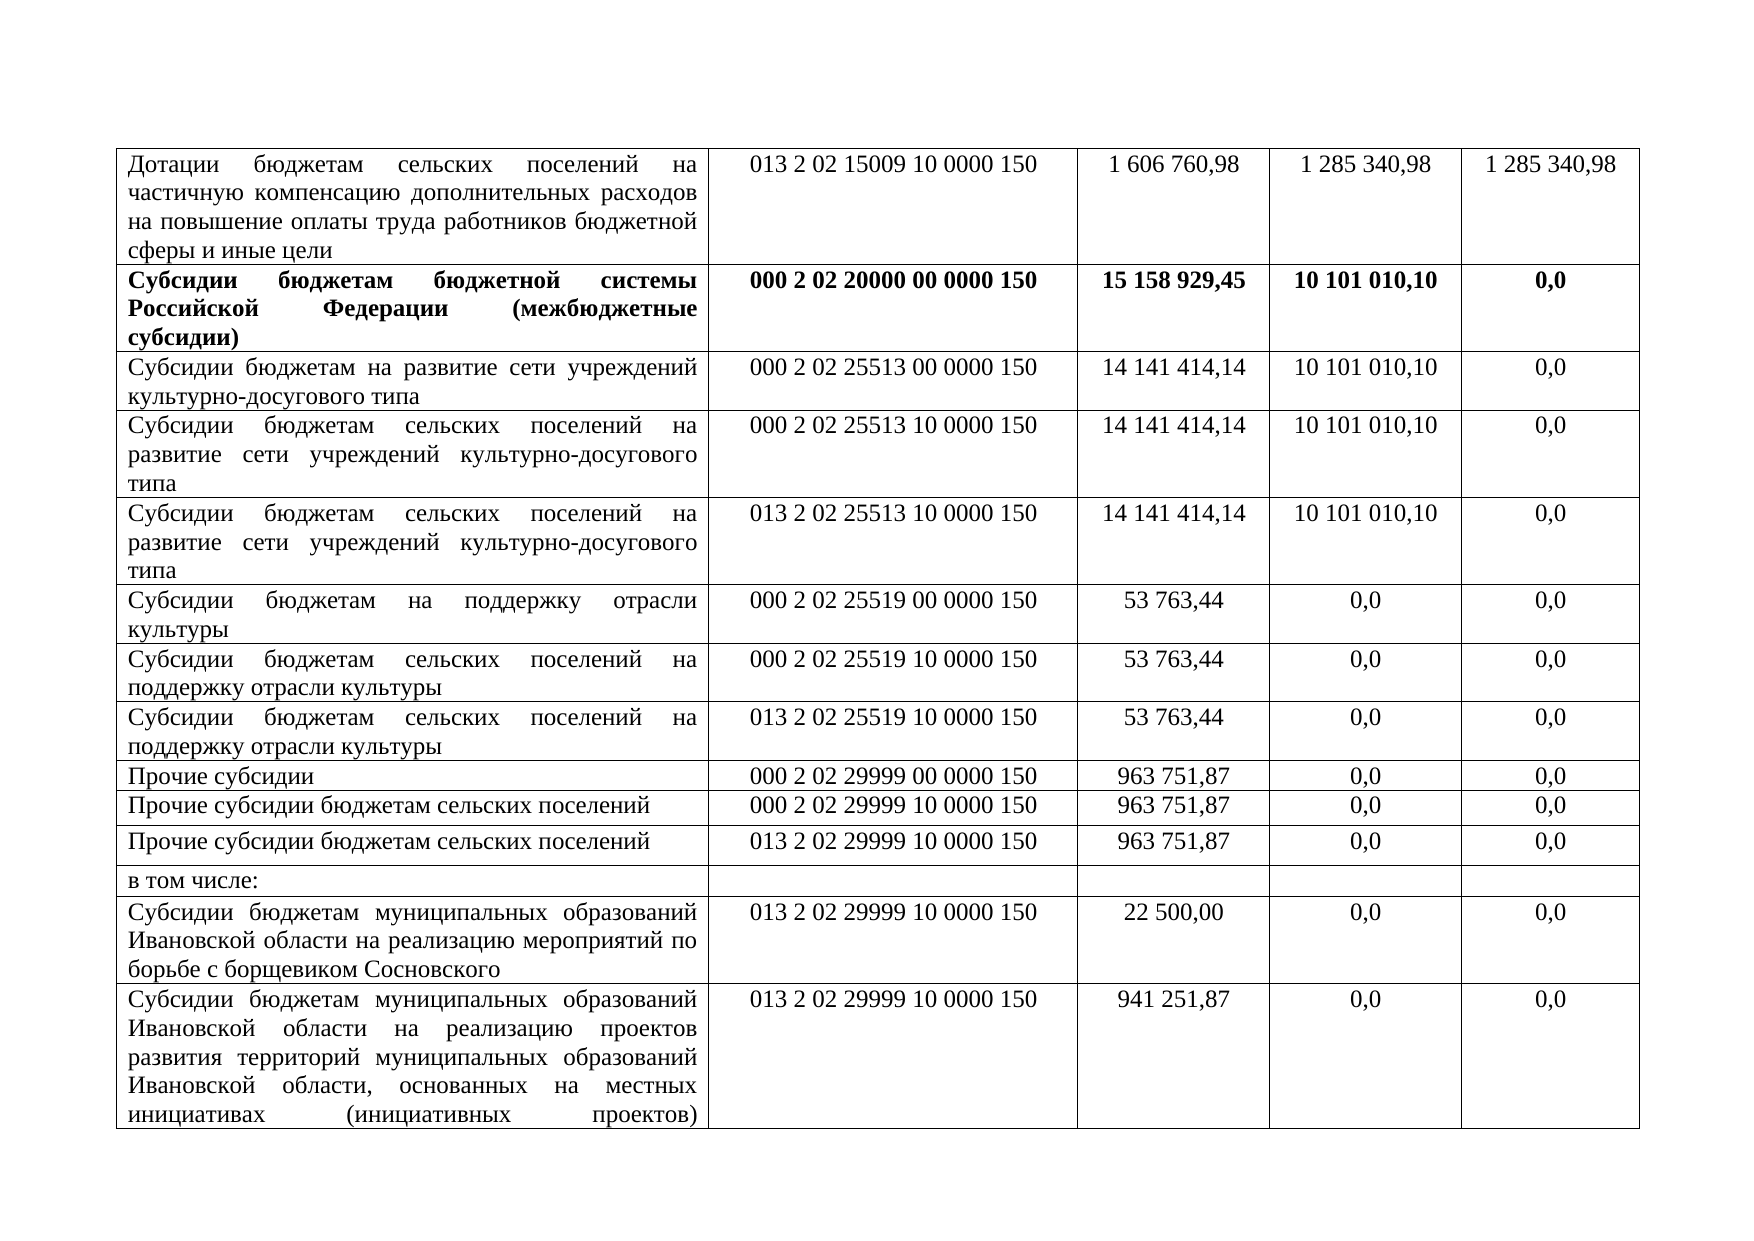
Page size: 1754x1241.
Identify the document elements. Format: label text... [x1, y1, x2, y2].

table_cell 000 2 02 20000 00 0000 150 [709, 265, 1077, 351]
table_cell 0,0 [1462, 826, 1639, 864]
table_cell 000 2 02 29999 10 0000 150 [709, 791, 1077, 825]
table_cell 0,0 [1462, 411, 1639, 497]
table_cell Прочие субсидии бюджетам сельских поселений [117, 826, 708, 864]
table_cell [1078, 866, 1269, 896]
table_cell Субсидии бюджетам муниципальных образований Ивановской области на реализацию мероприятий по борьбе с борщевиком Сосновского [117, 897, 708, 983]
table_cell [117, 149, 708, 264]
table_cell 0,0 [1462, 585, 1639, 643]
table_cell 10 101 010,10 [1270, 411, 1461, 497]
table_cell 000 2 02 25519 00 0000 150 [709, 585, 1077, 643]
table_cell 15 158 929,45 [1078, 265, 1269, 351]
table_cell 013 2 02 29999 10 0000 150 [709, 826, 1077, 864]
table_cell 1 606 760,98 [1078, 149, 1269, 264]
table_cell 0,0 [1270, 702, 1461, 760]
table_cell 0,0 [1462, 791, 1639, 825]
table_cell Субсидии бюджетам на поддержку отрасли культуры [117, 585, 708, 643]
table_cell Субсидии бюджетам на развитие сети учреждений культурно-досугового типа [117, 352, 708, 409]
table_cell 013 2 02 25513 10 0000 150 [709, 498, 1077, 584]
table_cell [1462, 866, 1639, 896]
table_cell 0,0 [1270, 585, 1461, 643]
table_cell [709, 866, 1077, 896]
table_cell 0,0 [1462, 265, 1639, 351]
table_cell 0,0 [1270, 644, 1461, 701]
table_cell 0,0 [1462, 644, 1639, 701]
table_cell 013 2 02 25519 10 0000 150 [709, 702, 1077, 760]
table_cell 10 101 010,10 [1270, 352, 1461, 409]
table_cell 0,0 [1270, 826, 1461, 864]
table_cell 53 763,44 [1078, 644, 1269, 701]
table_cell 10 101 010,10 [1270, 498, 1461, 584]
table_cell 53 763,44 [1078, 702, 1269, 760]
table_cell 0,0 [1270, 791, 1461, 825]
table_cell 0,0 [1462, 984, 1639, 1128]
table_cell 000 2 02 25513 10 0000 150 [709, 411, 1077, 497]
table_cell 0,0 [1462, 498, 1639, 584]
table_cell 0,0 [1270, 761, 1461, 789]
table_cell Прочие субсидии [117, 761, 708, 789]
table_cell 963 751,87 [1078, 791, 1269, 825]
table_cell 14 141 414,14 [1078, 352, 1269, 409]
table_cell [1270, 866, 1461, 896]
table_cell Субсидии бюджетам бюджетной системы Российской Федерации (межбюджетные субсидии) [117, 265, 708, 351]
table_cell 013 2 02 15009 10 0000 150 [709, 149, 1077, 264]
table_cell 0,0 [1462, 702, 1639, 760]
table_cell Субсидии бюджетам сельских поселений на развитие сети учреждений культурно-досугового типа [117, 498, 708, 584]
table_cell 10 101 010,10 [1270, 265, 1461, 351]
table_cell 963 751,87 [1078, 826, 1269, 864]
table_cell 14 141 414,14 [1078, 498, 1269, 584]
table_cell 000 2 02 25519 10 0000 150 [709, 644, 1077, 701]
table_cell 14 141 414,14 [1078, 411, 1269, 497]
table_cell 013 2 02 29999 10 0000 150 [709, 897, 1077, 983]
table_cell 0,0 [1462, 761, 1639, 789]
table_cell Прочие субсидии бюджетам сельских поселений [117, 791, 708, 825]
table_cell в том числе: [117, 866, 708, 896]
table_cell 000 2 02 29999 00 0000 150 [709, 761, 1077, 789]
table_cell Субсидии бюджетам сельских поселений на поддержку отрасли культуры [117, 702, 708, 760]
table_cell 0,0 [1270, 984, 1461, 1128]
table_cell 0,0 [1462, 352, 1639, 409]
table_cell 53 763,44 [1078, 585, 1269, 643]
table_cell 0,0 [1462, 897, 1639, 983]
table_cell 941 251,87 [1078, 984, 1269, 1128]
table_cell 1 285 340,98 [1270, 149, 1461, 264]
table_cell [709, 984, 1077, 1128]
table_cell 000 2 02 25513 00 0000 150 [709, 352, 1077, 409]
table_cell 1 285 340,98 [1462, 149, 1639, 264]
table_cell 963 751,87 [1078, 761, 1269, 789]
table_cell 0,0 [1270, 897, 1461, 983]
table_cell Субсидии бюджетам сельских поселений на развитие сети учреждений культурно-досугового типа [117, 411, 708, 497]
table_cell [117, 984, 708, 1128]
table_cell 22 500,00 [1078, 897, 1269, 983]
table_cell Субсидии бюджетам сельских поселений на поддержку отрасли культуры [117, 644, 708, 701]
